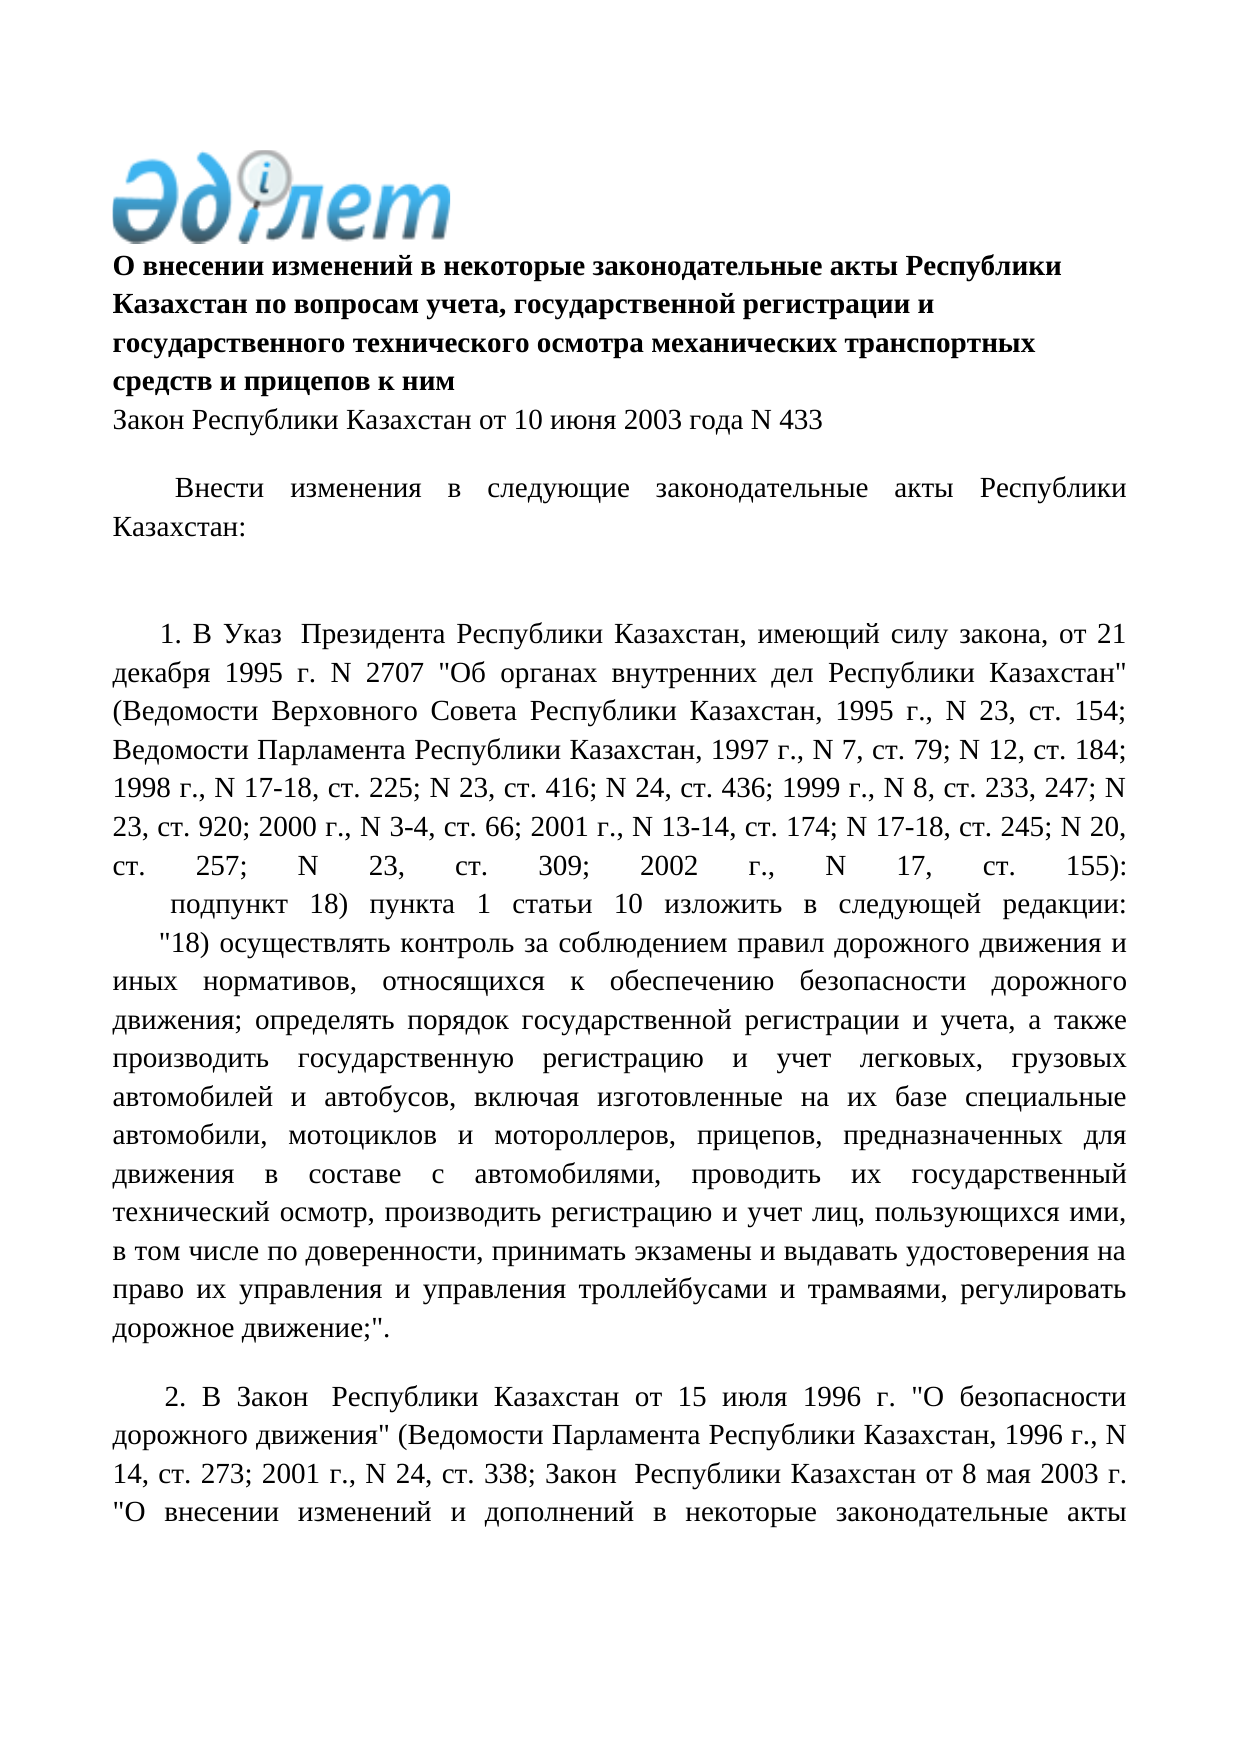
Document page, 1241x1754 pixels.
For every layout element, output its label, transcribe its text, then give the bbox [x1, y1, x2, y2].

text О внесении изменений в некоторые законодательные акты Республики Казахстан по вопросам учета, государственной регистрации и государственного технического осмотра механических транспортных средств и прицепов к ним [112, 248, 1128, 397]
text Внести изменения в следующие законодательные акты Республики Казахстан: [112, 471, 1128, 581]
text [112, 1379, 1128, 1528]
text 1. В Указ Президента Республики Казахстан, имеющий силу закона, от 21 декабря 1995 г. N 2707 "Об органах внутренних дел Республики Казахстан" (Ведомости Верховного Совета Республики Казахстан, 1995 г., N 23, ст. 154; Ведомости Парламента Республики Казахстан, 1997 г., N 7, ст. 79; N 12, ст. 184; 1998 г., N 17-18, ст. 225; N 23, ст. 416; N 24, ст. 436; 1999 г., N 8, ст. 233, 247; N 23, ст. 920; 2000 г., N 3-4, ст. 66; 2001 г., N 13-14, ст. 174; N 17-18, ст. 245; N 20, ст. 257; N 23, ст. 309; 2002 г., N 17, ст. 155): подпункт 18) пункта 1 статьи 10 изложить в следующей редакции: "18) осуществлять контроль за соблюдением правил дорожного движения и иных нормативов, относящихся к обеспечению безопасности дорожного движения; определять порядок государственной регистрации и учета, а также производить государственную регистрацию и учет легковых, грузовых автомобилей и автобусов, включая изготовленные на их базе специальные автомобили, мотоциклов и мотороллеров, прицепов, предназначенных для движения в составе с автомобилями, проводить их государственный технический осмотр, производить регистрацию и учет лиц, пользующихся ими, в том числе по доверенности, принимать экзамены и выдавать удостоверения на право их управления и управления троллейбусами и трамваями, регулировать дорожное движение;". [112, 616, 1128, 1344]
picture [112, 150, 451, 244]
text Закон Республики Казахстан от 10 июня 2003 года N 433 [112, 402, 1128, 435]
